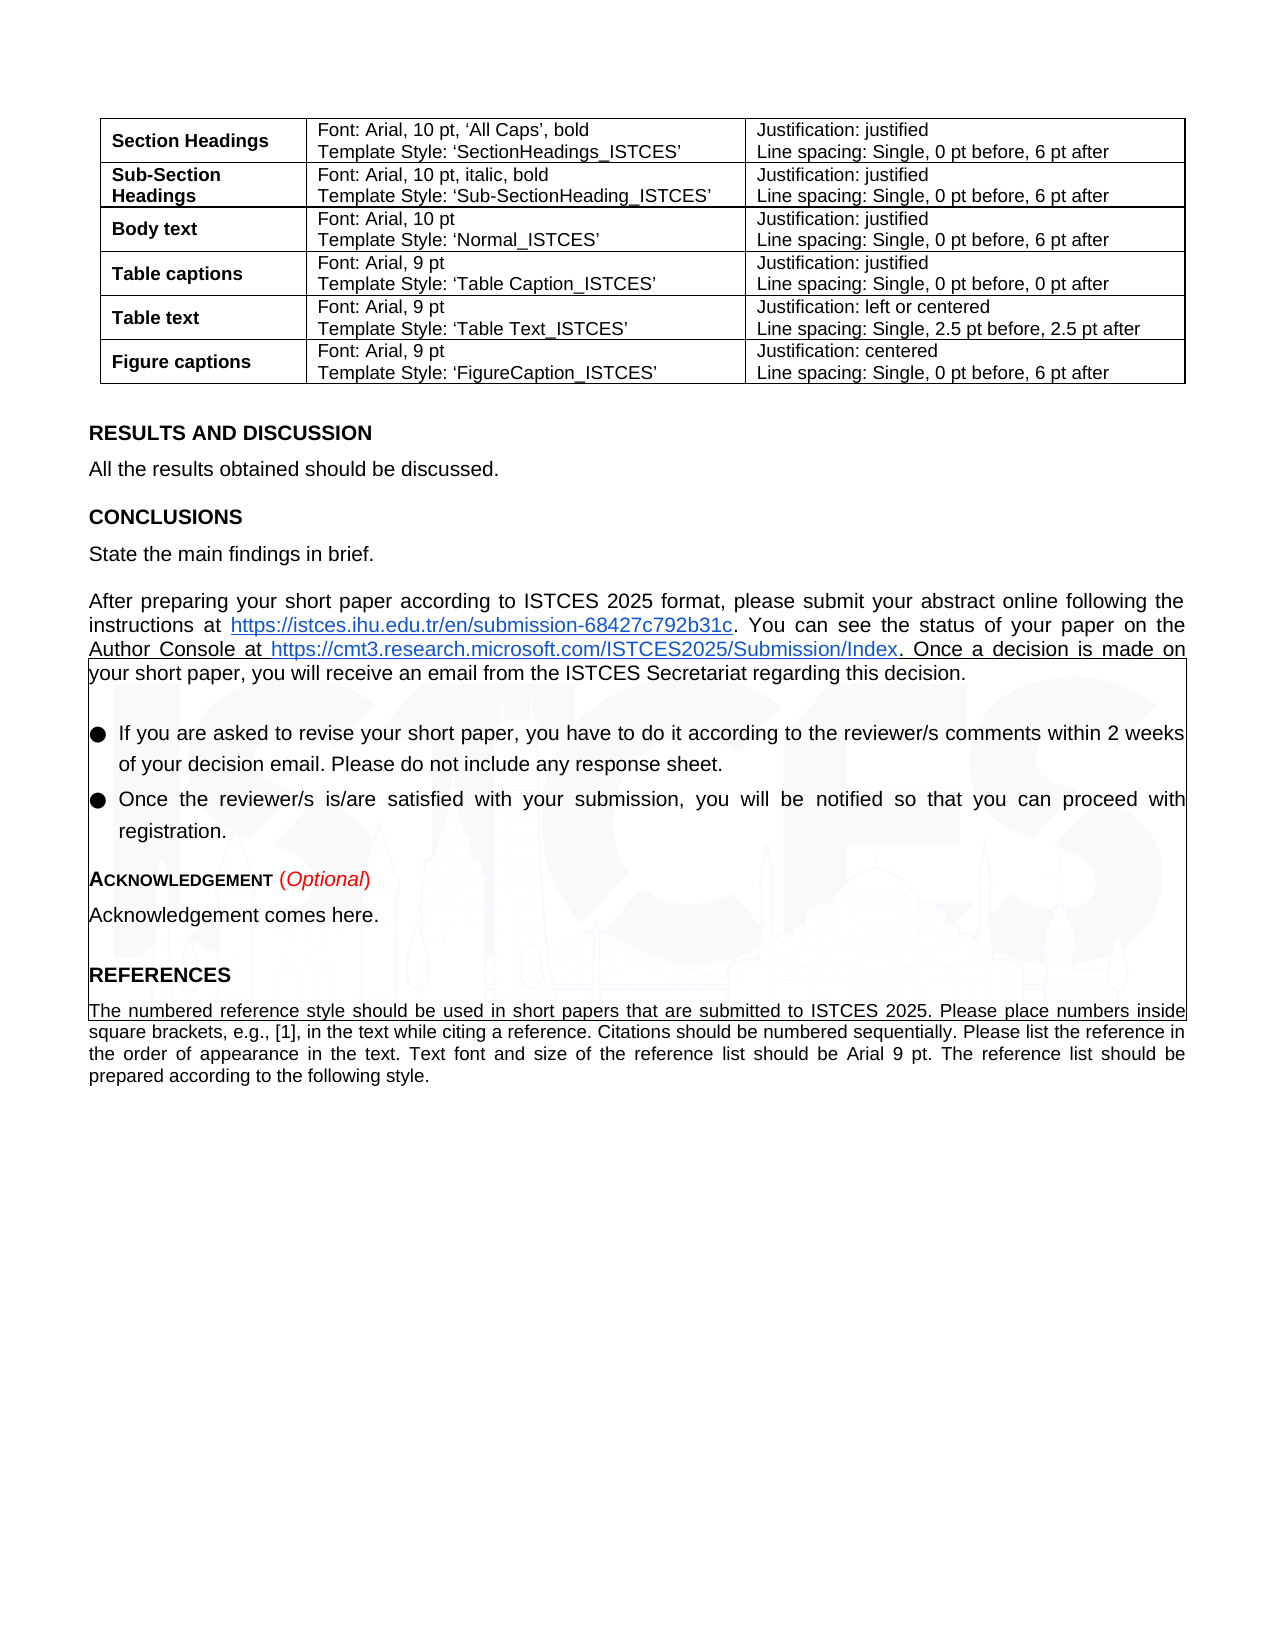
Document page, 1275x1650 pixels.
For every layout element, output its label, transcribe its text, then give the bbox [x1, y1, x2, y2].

table_cell Font: Arial, 10 pt, ‘All Caps’, bold Template Style: ‘SectionHeadings_ISTCES’ [307, 119, 745, 162]
table_cell Font: Arial, 9 pt Template Style: ‘Table Caption_ISTCES’ [307, 252, 745, 295]
table_cell Table captions [101, 252, 306, 295]
table_cell Justification: justified Line spacing: Single, 0 pt before, 6 pt after [746, 163, 1184, 206]
table_cell Section Headings [101, 119, 306, 162]
text Acknowledgement comes here. [89, 903, 1186, 927]
text RESULTS AND DISCUSSION [89, 421, 1186, 444]
table_cell Justification: centered Line spacing: Single, 0 pt before, 6 pt after [746, 340, 1184, 383]
list Once the reviewer/s is/are satisfied with your submission, you will be notified so that you can proceed with registration. [89, 776, 1186, 842]
text CONCLUSIONS [89, 505, 1186, 529]
list If you are asked to revise your short paper, you have to do it according to the reviewer/s comments within 2 weeks of your decision email. Please do not include any response sheet. [89, 709, 1186, 776]
table_cell Font: Arial, 10 pt Template Style: ‘Normal_ISTCES’ [307, 208, 745, 251]
table_cell Justification: justified Line spacing: Single, 0 pt before, 0 pt after [746, 252, 1184, 295]
table_cell Figure captions [101, 340, 306, 383]
text All the results obtained should be discussed. [89, 457, 1186, 481]
table_cell Body text [101, 208, 306, 251]
table_cell Table text [101, 296, 306, 339]
text REFERENCES [89, 963, 1186, 987]
text The numbered reference style should be used in short papers that are submitted to ISTCES 2025. Please place numbers inside square brackets, e.g., [1], in the text while citing a reference. Citations should be numbered sequentially. Please list the reference in the order of appearance in the text. Text font and size of the reference list should be Arial 9 pt. The reference list should be prepared according to the following style. [89, 1000, 1186, 1086]
text Acknowledgement (Optional) [89, 866, 1186, 890]
table_cell Font: Arial, 9 pt Template Style: ‘Table Text_ISTCES’ [307, 296, 745, 339]
table_cell Font: Arial, 10 pt, italic, bold Template Style: ‘Sub-SectionHeading_ISTCES’ [307, 163, 745, 206]
text State the main findings in brief. [89, 541, 1186, 565]
table_cell Justification: justified Line spacing: Single, 0 pt before, 6 pt after [746, 119, 1184, 162]
text After preparing your short paper according to ISTCES 2025 format, please submit your abstract online following the instructions at https://istces.ihu.edu.tr/en/submission-68427c792b31c. You can see the status of your paper on the Author Console at https://cmt3.research.microsoft.com/ISTCES2025/Submission/Index. Once a decision is made on your short paper, you will receive an email from the ISTCES Secretariat regarding this decision. [89, 589, 1186, 685]
table_cell Font: Arial, 9 pt Template Style: ‘FigureCaption_ISTCES’ [307, 340, 745, 383]
table_cell Justification: justified Line spacing: Single, 0 pt before, 6 pt after [746, 208, 1184, 251]
table_cell Sub-Section Headings [101, 163, 306, 206]
table_cell Justification: left or centered Line spacing: Single, 2.5 pt before, 2.5 pt after [746, 296, 1184, 339]
